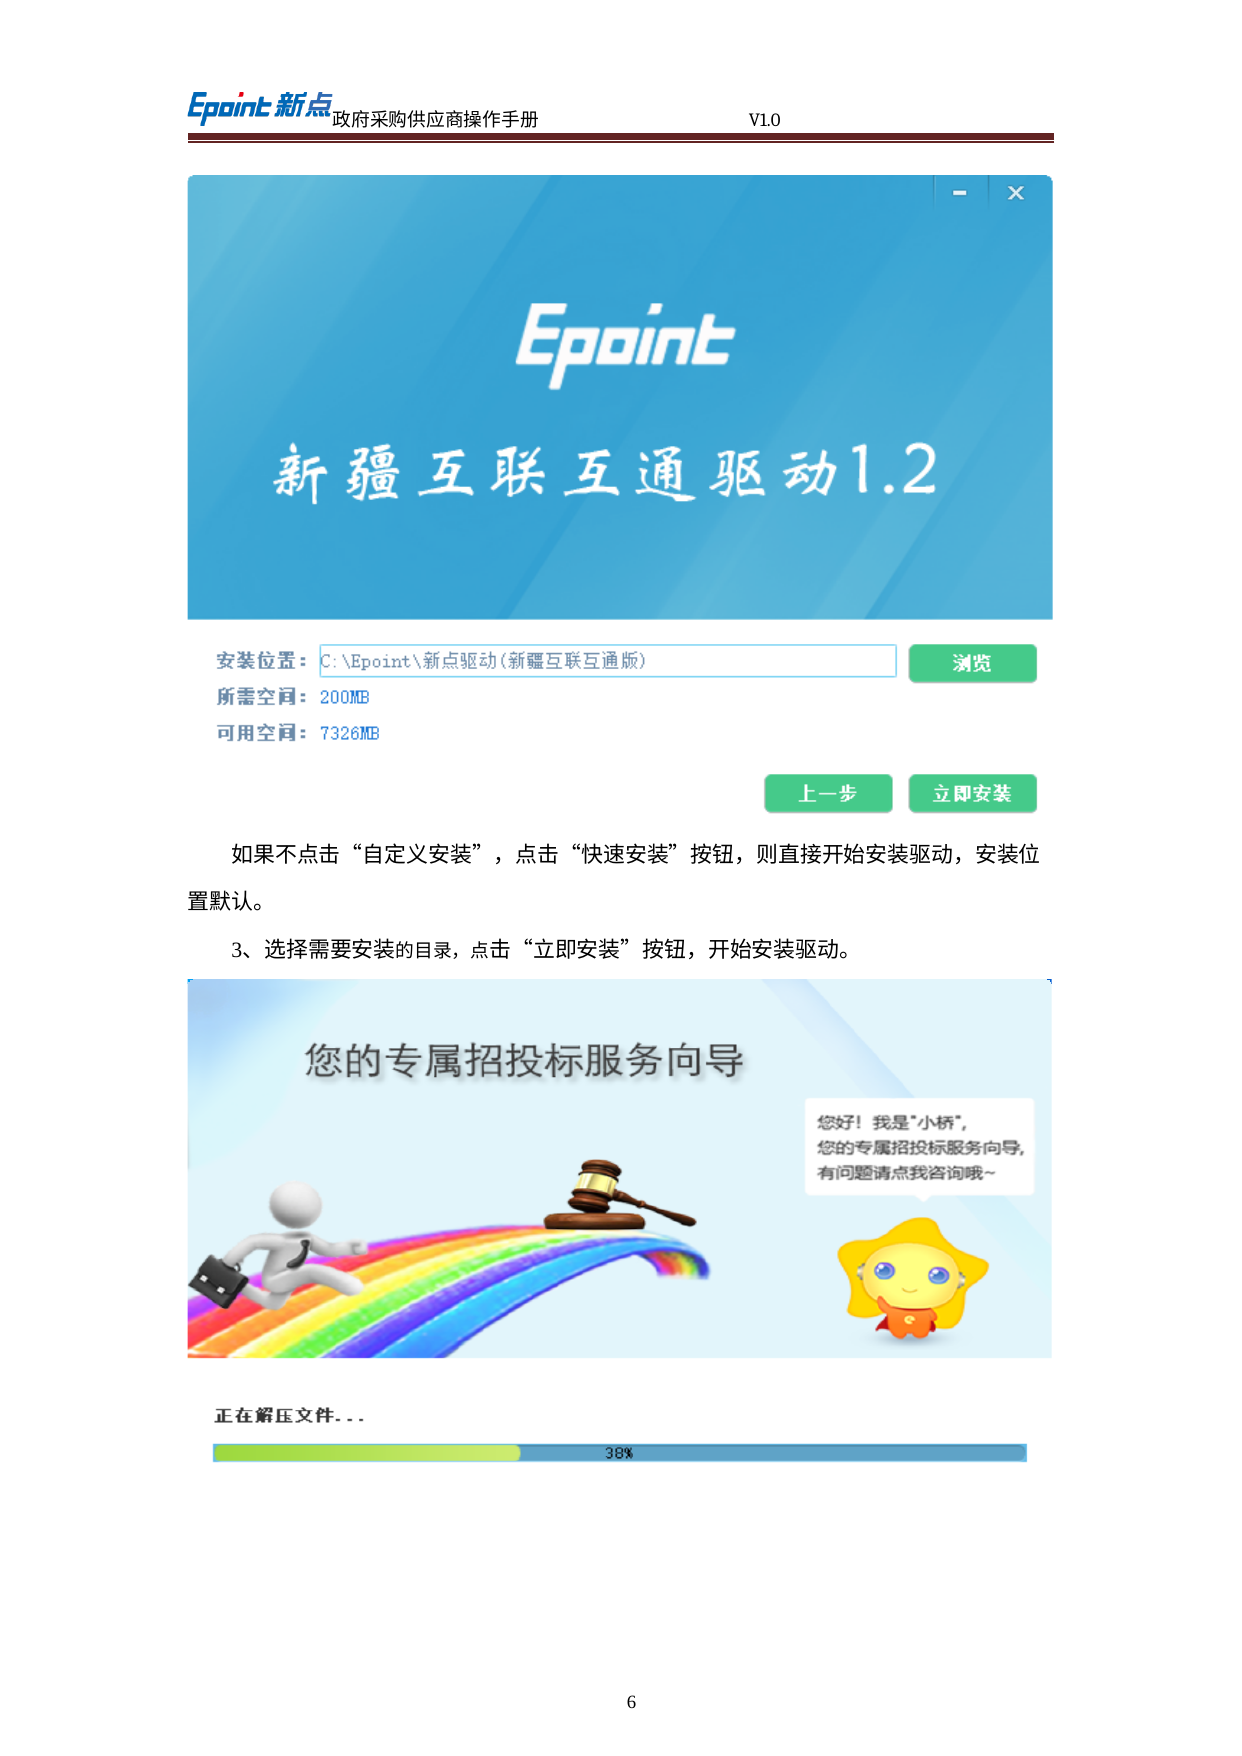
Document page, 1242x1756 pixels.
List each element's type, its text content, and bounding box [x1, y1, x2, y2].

picture [187, 175, 1053, 825]
picture [187, 979, 1052, 1522]
text 3、选择需要安装的目录，点击“立即安装”按钮，开始安装驱动。 [187, 932, 1054, 963]
text 如果不点击“自定义安装”，点击“快速安装”按钮，则直接开始安装驱动，安装位置默认。 [187, 837, 1054, 916]
picture [187, 92, 333, 126]
